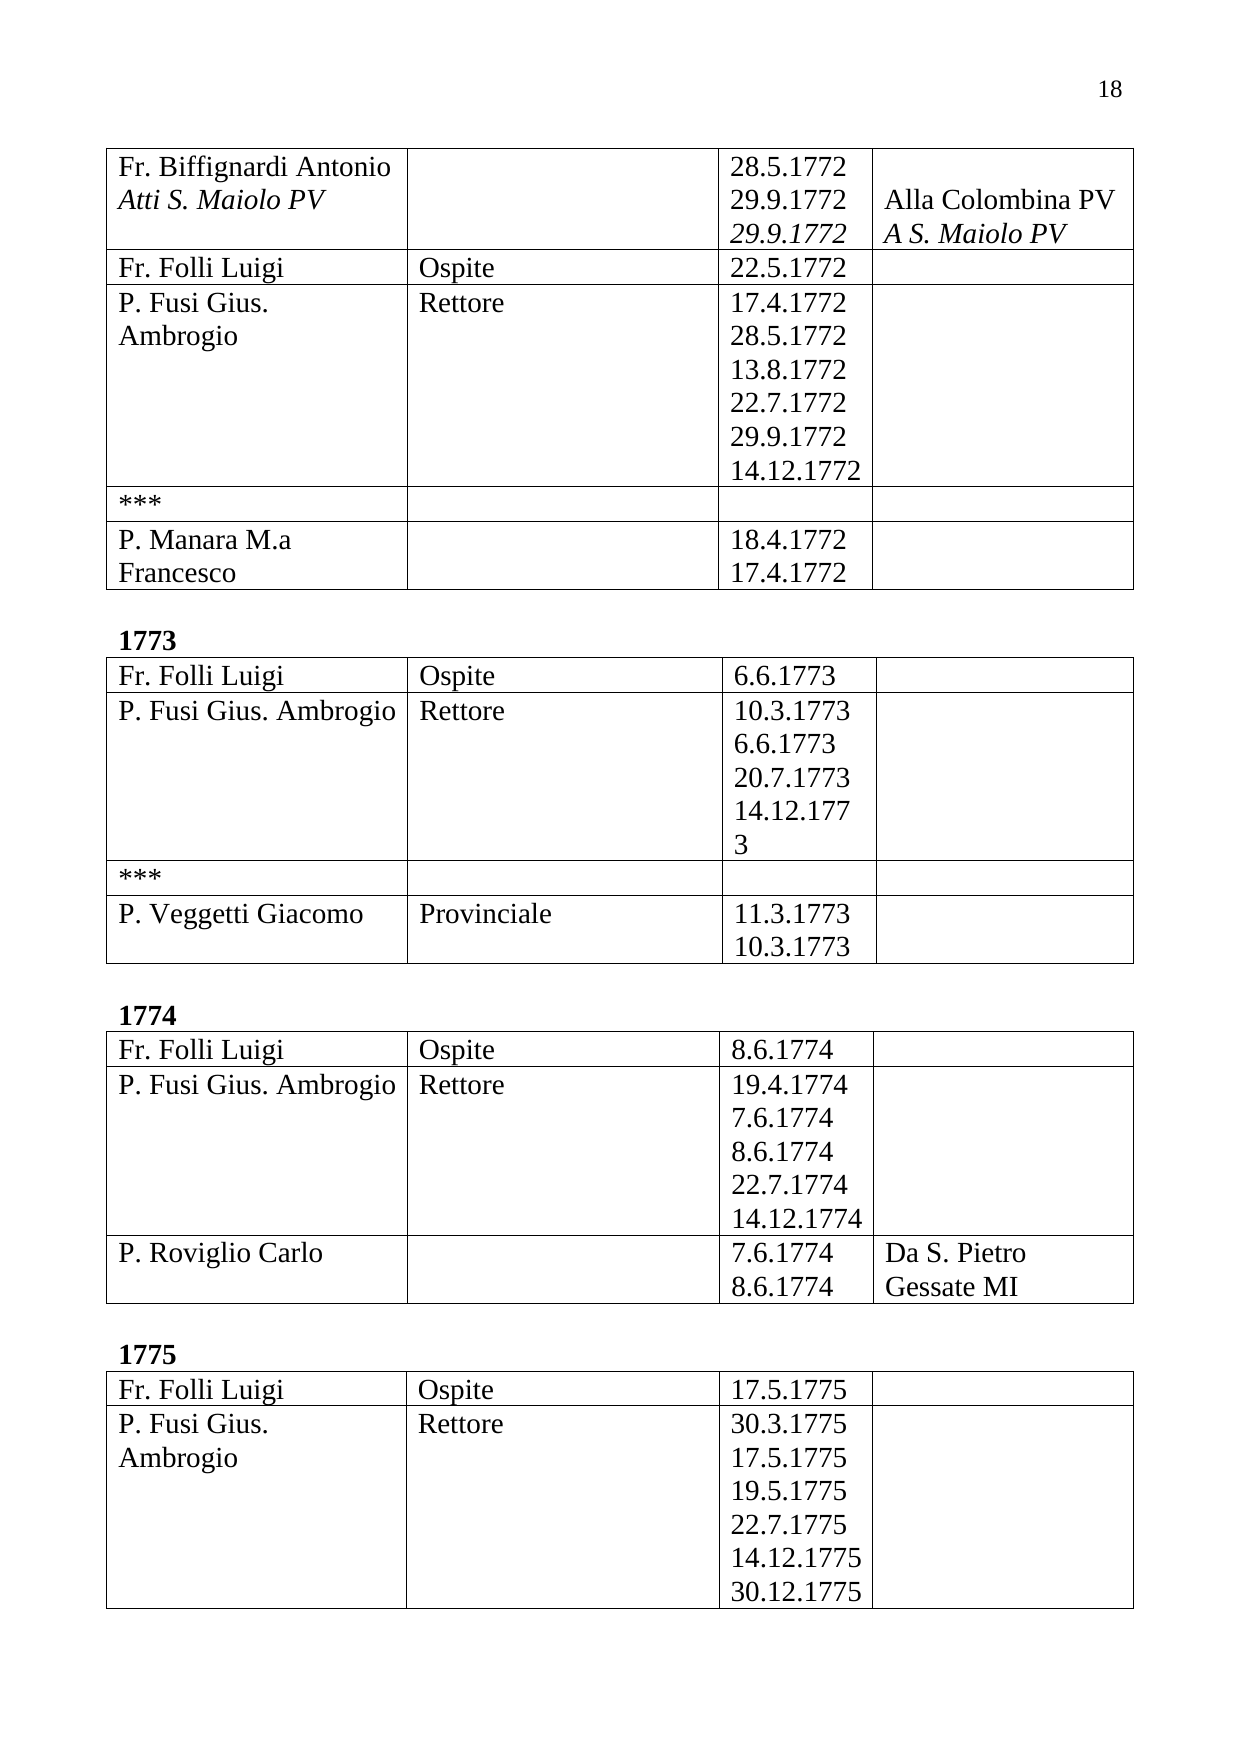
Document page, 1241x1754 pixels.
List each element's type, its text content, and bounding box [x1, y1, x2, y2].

table_header Fr. Folli Luigi [107, 658, 407, 692]
table_cell 18.4.1772 17.4.1772 [719, 522, 872, 589]
table_cell *** [107, 487, 407, 521]
table_cell [873, 250, 1133, 284]
table_cell P. Veggetti Giacomo [107, 896, 407, 963]
table_cell 10.3.1773 6.6.1773 20.7.1773 14.12.1773 [723, 693, 876, 860]
table_cell [877, 693, 1133, 860]
table_header 6.6.1773 [723, 658, 876, 692]
table_header 8.6.1774 [720, 1032, 873, 1066]
table_cell Rettore [408, 693, 722, 860]
table_cell Da S. Pietro Gessate MI [874, 1236, 1133, 1303]
table_cell [873, 1406, 1133, 1608]
text 1773 [118, 623, 1122, 657]
table_cell [877, 861, 1133, 895]
table_cell P. Roviglio Carlo [107, 1236, 407, 1303]
table_cell 22.5.1772 [719, 250, 872, 284]
table_cell P. Fusi Gius. Ambrogio [107, 285, 407, 486]
table_header Ospite [407, 1372, 719, 1405]
table_cell [408, 522, 718, 589]
table_cell 19.4.1774 7.6.1774 8.6.1774 22.7.1774 14.12.1774 [720, 1067, 873, 1234]
table_cell Fr. Folli Luigi [107, 250, 407, 284]
table_cell [408, 861, 722, 895]
table_cell [408, 1236, 719, 1303]
table_cell [874, 1067, 1133, 1234]
table_cell Rettore [407, 1406, 719, 1608]
table_cell [723, 861, 876, 895]
table_cell P. Fusi Gius. Ambrogio [107, 693, 407, 860]
table_header Ospite [408, 658, 722, 692]
table_cell [873, 487, 1133, 521]
table_header 28.5.1772 29.9.1772 29.9.1772 [719, 149, 872, 249]
table_header 17.5.1775 [720, 1372, 872, 1405]
table_cell 17.4.1772 28.5.1772 13.8.1772 22.7.1772 29.9.1772 14.12.1772 [719, 285, 872, 486]
table_header Fr. Folli Luigi [107, 1372, 406, 1405]
table_cell 11.3.1773 10.3.1773 [723, 896, 876, 963]
table_cell [719, 487, 872, 521]
table_cell Provinciale [408, 896, 722, 963]
table_cell [873, 285, 1133, 486]
table_cell Rettore [408, 1067, 719, 1234]
table_header Ospite [408, 1032, 719, 1066]
text 1774 [118, 998, 1122, 1031]
table_cell [877, 896, 1133, 963]
table_cell P. Manara M.a Francesco [107, 522, 407, 589]
table_cell P. Fusi Gius. Ambrogio [107, 1067, 407, 1234]
table_header [877, 658, 1133, 692]
table_cell Rettore [408, 285, 718, 486]
table_header Alla Colombina PV A S. Maiolo PV [873, 149, 1133, 249]
table_cell Ospite [408, 250, 718, 284]
table_header [873, 1372, 1133, 1405]
table_cell [408, 487, 718, 521]
table_header [874, 1032, 1133, 1066]
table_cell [720, 1406, 872, 1608]
table_header Fr. Folli Luigi [107, 1032, 407, 1066]
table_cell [107, 1406, 406, 1608]
table_cell *** [107, 861, 407, 895]
text 1775 [118, 1337, 1122, 1371]
table_cell 7.6.1774 8.6.1774 [720, 1236, 873, 1303]
table_cell [873, 522, 1133, 589]
table_header [408, 149, 718, 249]
table_header Fr. Biffignardi Antonio Atti S. Maiolo PV [107, 149, 407, 249]
